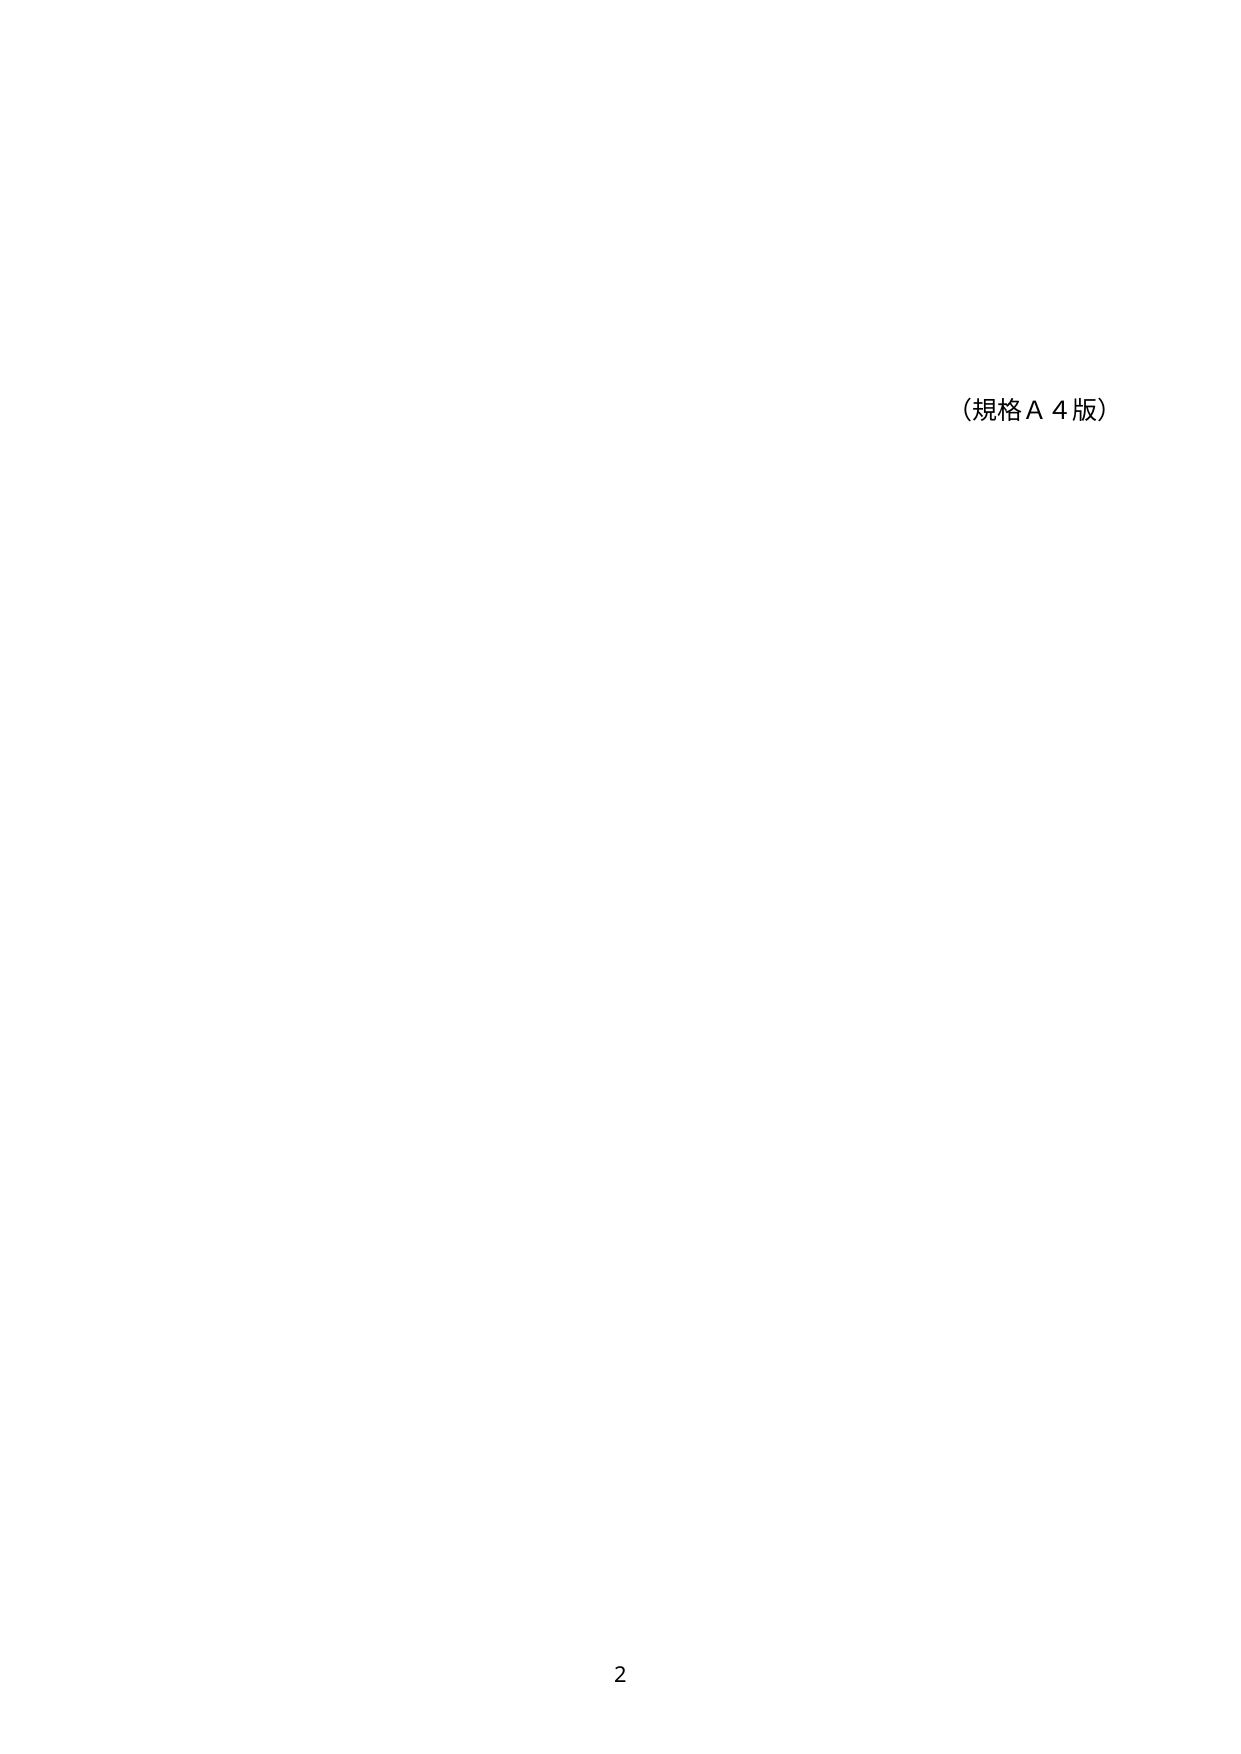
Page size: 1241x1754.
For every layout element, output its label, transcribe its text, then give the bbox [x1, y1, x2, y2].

text （規格Ａ４版） [118, 372, 1122, 444]
